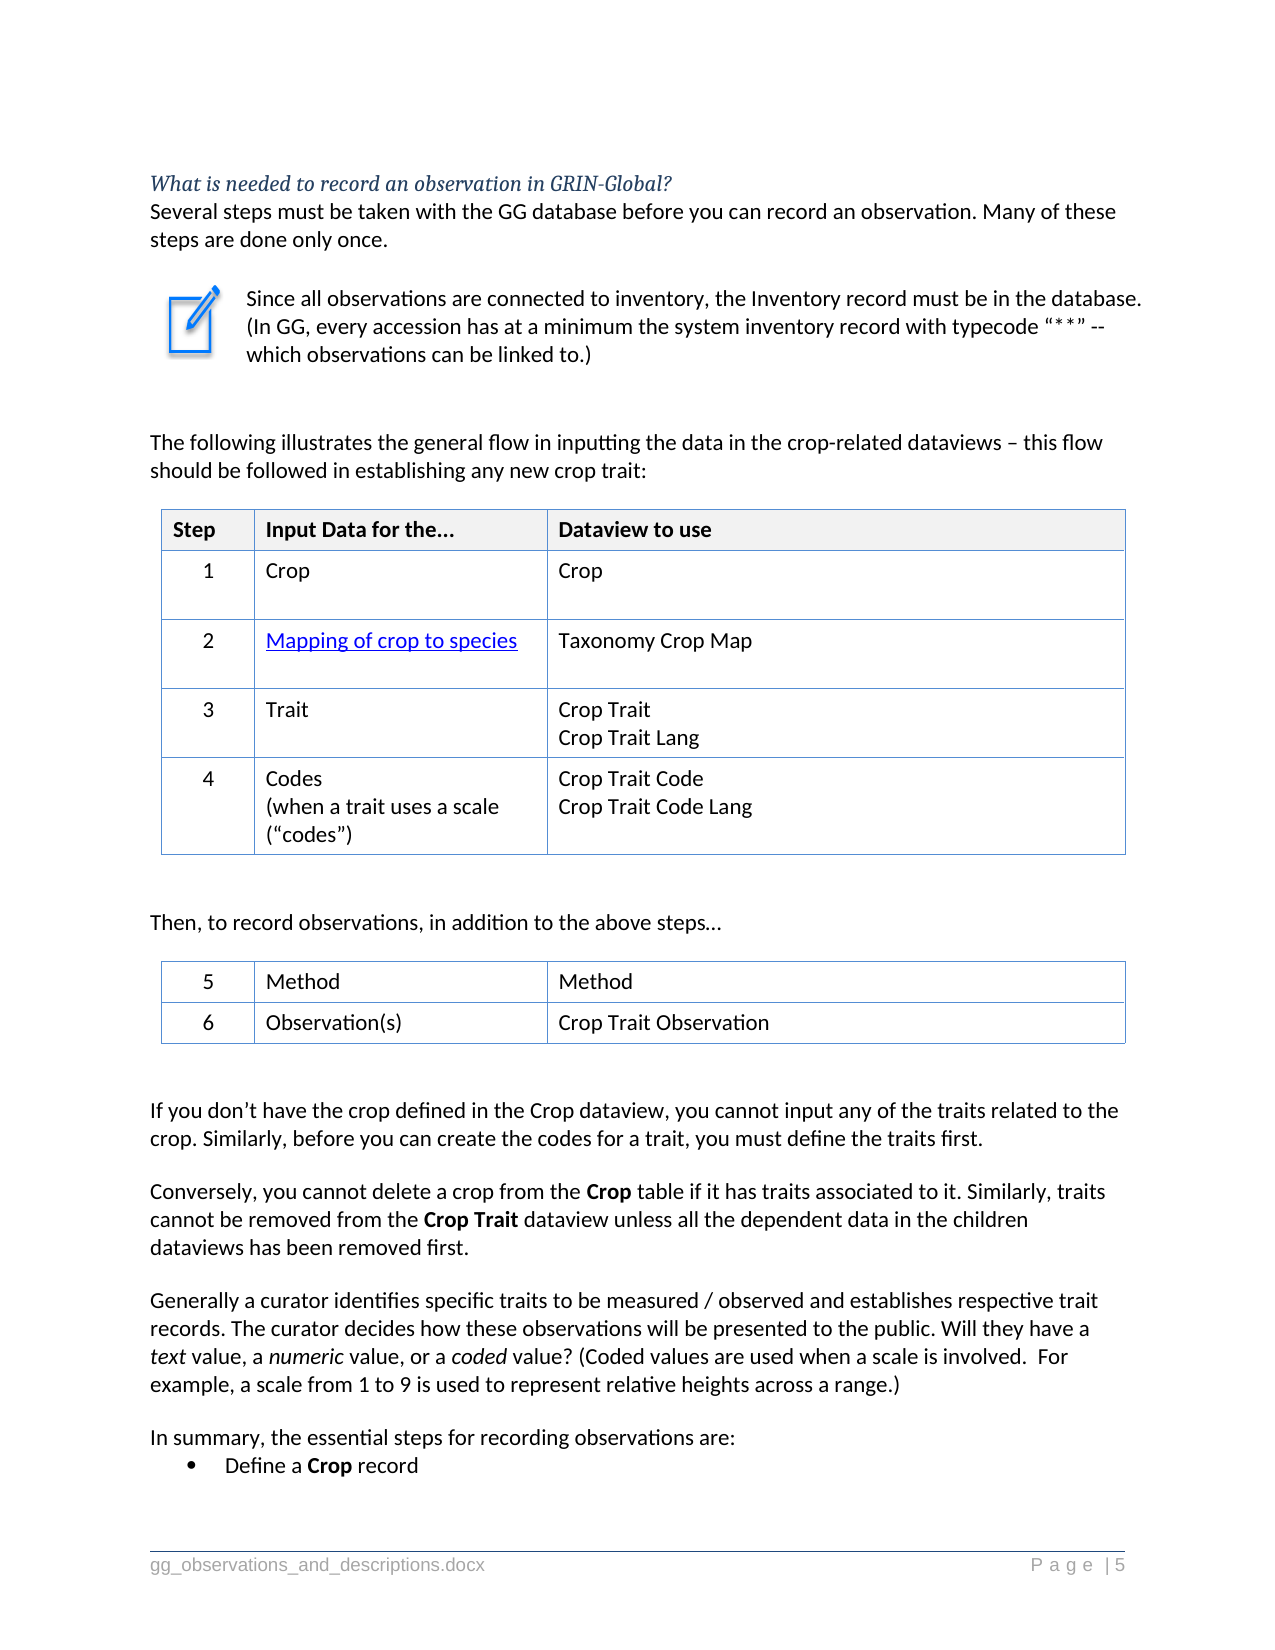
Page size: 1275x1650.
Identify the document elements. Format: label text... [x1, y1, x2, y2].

table_cell Crop Trait Crop Trait Lang [548, 688, 1125, 757]
table_header [150, 278, 235, 375]
table_header Method [548, 962, 1125, 1002]
table_cell Taxonomy Crop Map [548, 619, 1125, 688]
table_cell Crop [255, 551, 547, 619]
table_cell 6 [162, 1003, 254, 1043]
table_header Since all observations are connected to inventory, the Inventory record must be in the database. (In GG, every accession has at a minimum the system inventory record with typecode “**” -- which observations can be linked to.) [235, 278, 1155, 375]
table_cell Observation(s) [255, 1003, 547, 1043]
table_cell Trait [255, 689, 547, 757]
table_header Step [162, 510, 254, 550]
table_cell 1 [162, 551, 254, 619]
picture [161, 284, 224, 360]
text The following illustrates the general flow in inputting the data in the crop-related dataviews – this flow should be followed in establishing any new crop trait: [150, 428, 1125, 484]
table_cell Crop Trait Code Crop Trait Code Lang [548, 757, 1125, 854]
table_cell 3 [162, 689, 254, 757]
subtitle What is needed to record an observation in GRIN-Global? [150, 171, 1125, 197]
table_header Dataview to use [548, 510, 1125, 550]
table_cell Crop [548, 550, 1125, 619]
table_header Method [255, 962, 547, 1002]
text If you don’t have the crop defined in the Crop dataview, you cannot input any of the traits related to the crop. Similarly, before you can create the codes for a trait, you must define the traits first. [150, 1096, 1125, 1152]
table_cell 4 [162, 758, 254, 854]
text Generally a curator identifies specific traits to be measured / observed and establishes respective trait records. The curator decides how these observations will be presented to the public. Will they have a text value, a numeric value, or a coded value? (Coded values are used when a scale is involved. For example, a scale from 1 to 9 is used to represent relative heights across a range.) [150, 1286, 1125, 1398]
text Conversely, you cannot delete a crop from the Crop table if it has traits associated to it. Similarly, traits cannot be removed from the Crop Trait dataview unless all the dependent data in the children dataviews has been removed first. [150, 1177, 1125, 1261]
table_header Input Data for the... [255, 510, 547, 550]
table_cell Crop Trait Observation [548, 1002, 1125, 1043]
text In summary, the essential steps for recording observations are: [150, 1423, 1125, 1452]
table_cell Mapping of crop to species [255, 620, 547, 688]
text Then, to record observations, in addition to the above steps… [150, 908, 1125, 936]
text Several steps must be taken with the GG database before you can record an observation. Many of these steps are done only once. [150, 197, 1125, 253]
list Define a Crop record [187, 1452, 1125, 1479]
table_cell Codes (when a trait uses a scale (“codes”) [255, 758, 547, 854]
table_header 5 [162, 962, 254, 1002]
table_cell 2 [162, 620, 254, 688]
